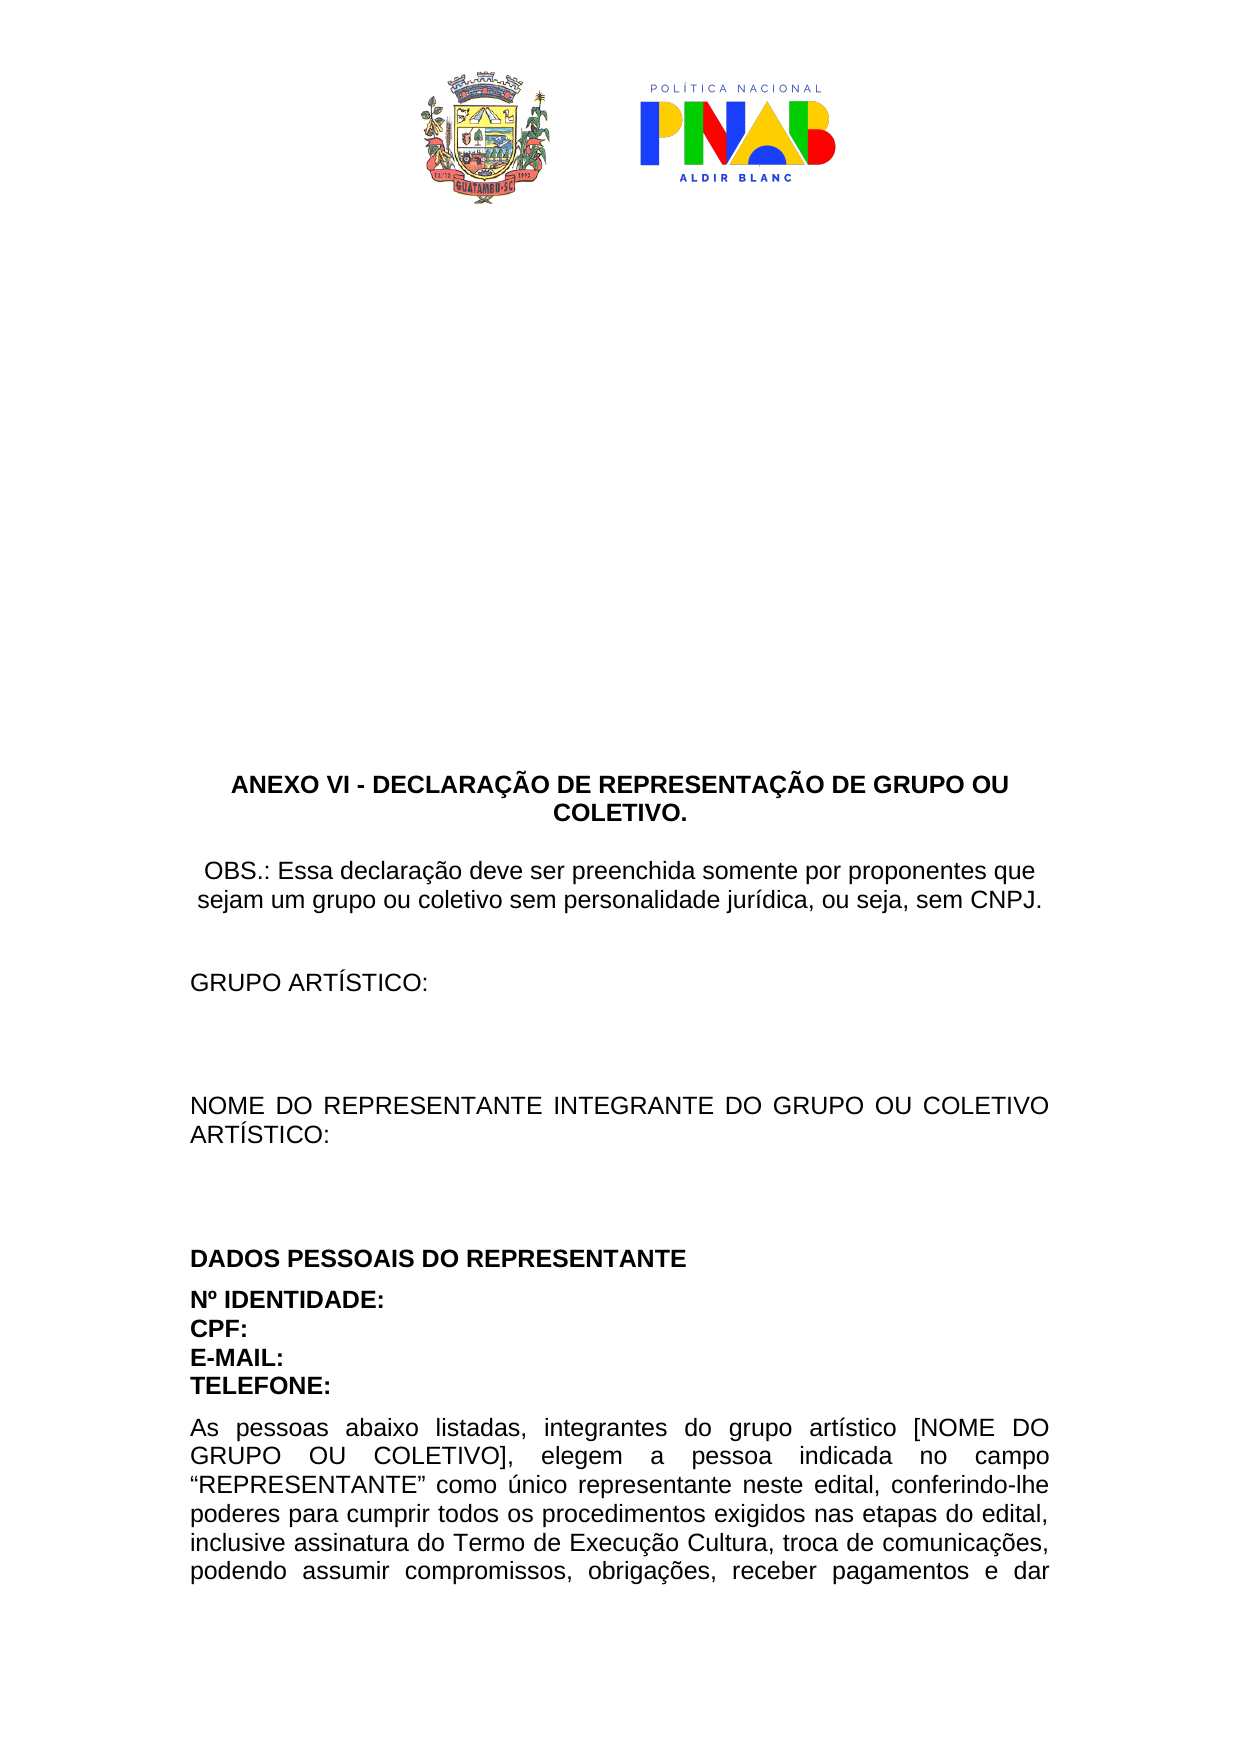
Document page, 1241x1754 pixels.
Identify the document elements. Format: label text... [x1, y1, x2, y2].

text TELEFONE: [190, 1371, 1051, 1400]
text Nº IDENTIDADE: [190, 1285, 1051, 1314]
text OBS.: Essa declaração deve ser preenchida somente por proponentes que sejam um grupo ou coletivo sem personalidade jurídica, ou seja, sem CNPJ. [190, 856, 1051, 914]
text NOME DO REPRESENTANTE INTEGRANTE DO GRUPO OU COLETIVO ARTÍSTICO: [190, 1091, 1051, 1149]
text DADOS PESSOAIS DO REPRESENTANTE [190, 1244, 1051, 1273]
text ANEXO VI - DECLARAÇÃO DE REPRESENTAÇÃO DE GRUPO OU COLETIVO. [177, 770, 1063, 827]
text CPF: [190, 1314, 1051, 1343]
picture [625, 43, 851, 221]
text E-MAIL: [190, 1343, 1051, 1371]
text GRUPO ARTÍSTICO: [190, 968, 1051, 996]
picture [411, 60, 557, 208]
